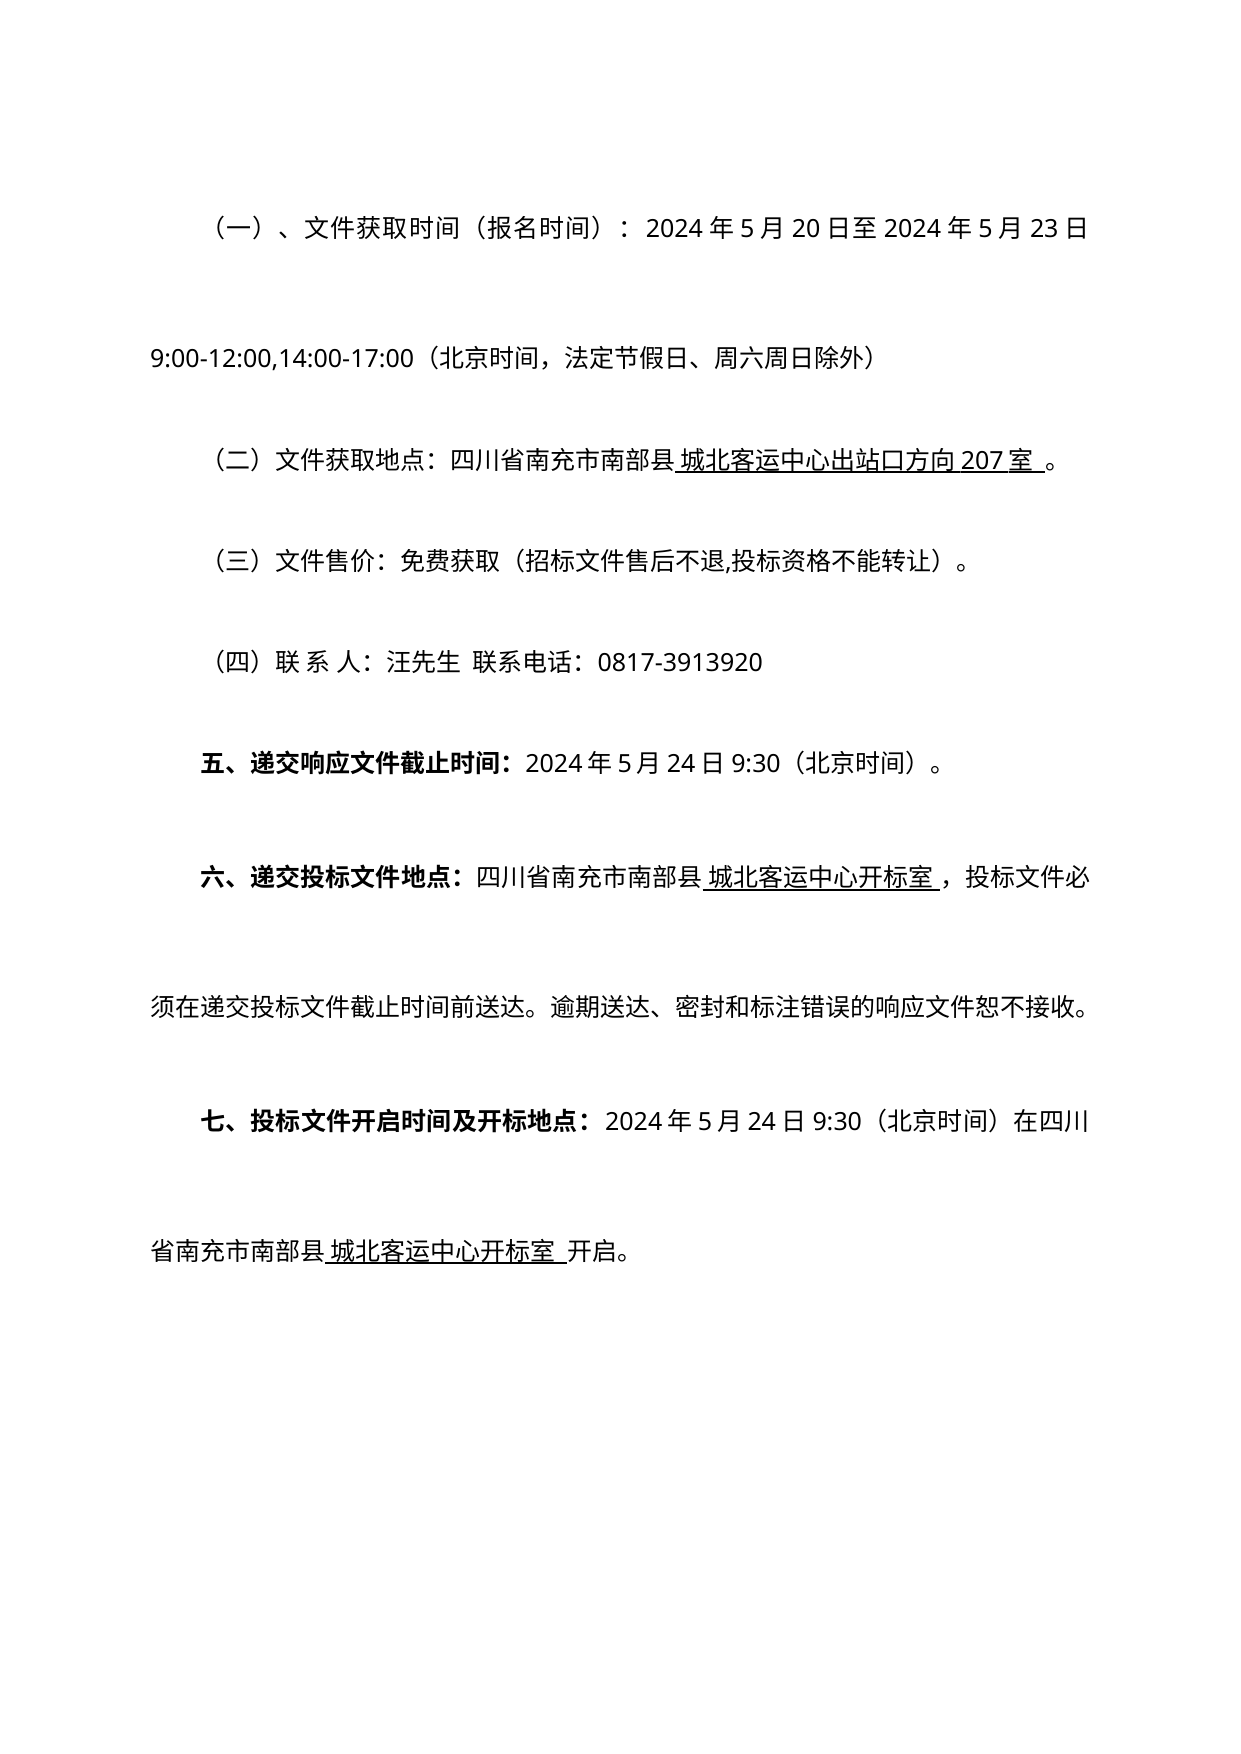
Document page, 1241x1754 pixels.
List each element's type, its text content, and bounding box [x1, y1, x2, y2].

text （四）联 系 人：汪先生 联系电话：0817-3913920 [150, 628, 1090, 693]
text 五、递交响应文件截止时间：2024年5月24日 9:30（北京时间）。 [150, 729, 1090, 794]
text 七、投标文件开启时间及开标地点：2024年5月24日 9:30（北京时间）在四川省南充市南部县 城北客运中心开标室 开启。 [150, 1087, 1090, 1282]
text （一）、文件获取时间（报名时间）：2024年5月20日至2024年5月23日9:00-12:00,14:00-17:00（北京时间，法定节假日、周六周日除外） [150, 194, 1090, 389]
text 六、递交投标文件地点：四川省南充市南部县 城北客运中心开标室 ，投标文件必须在递交投标文件截止时间前送达。逾期送达、密封和标注错误的响应文件恕不接收。 [150, 843, 1090, 1038]
text （二）文件获取地点：四川省南充市南部县 城北客运中心出站口方向207室 。 [150, 426, 1090, 491]
text （三）文件售价：免费获取（招标文件售后不退,投标资格不能转让）。 [150, 527, 1090, 592]
